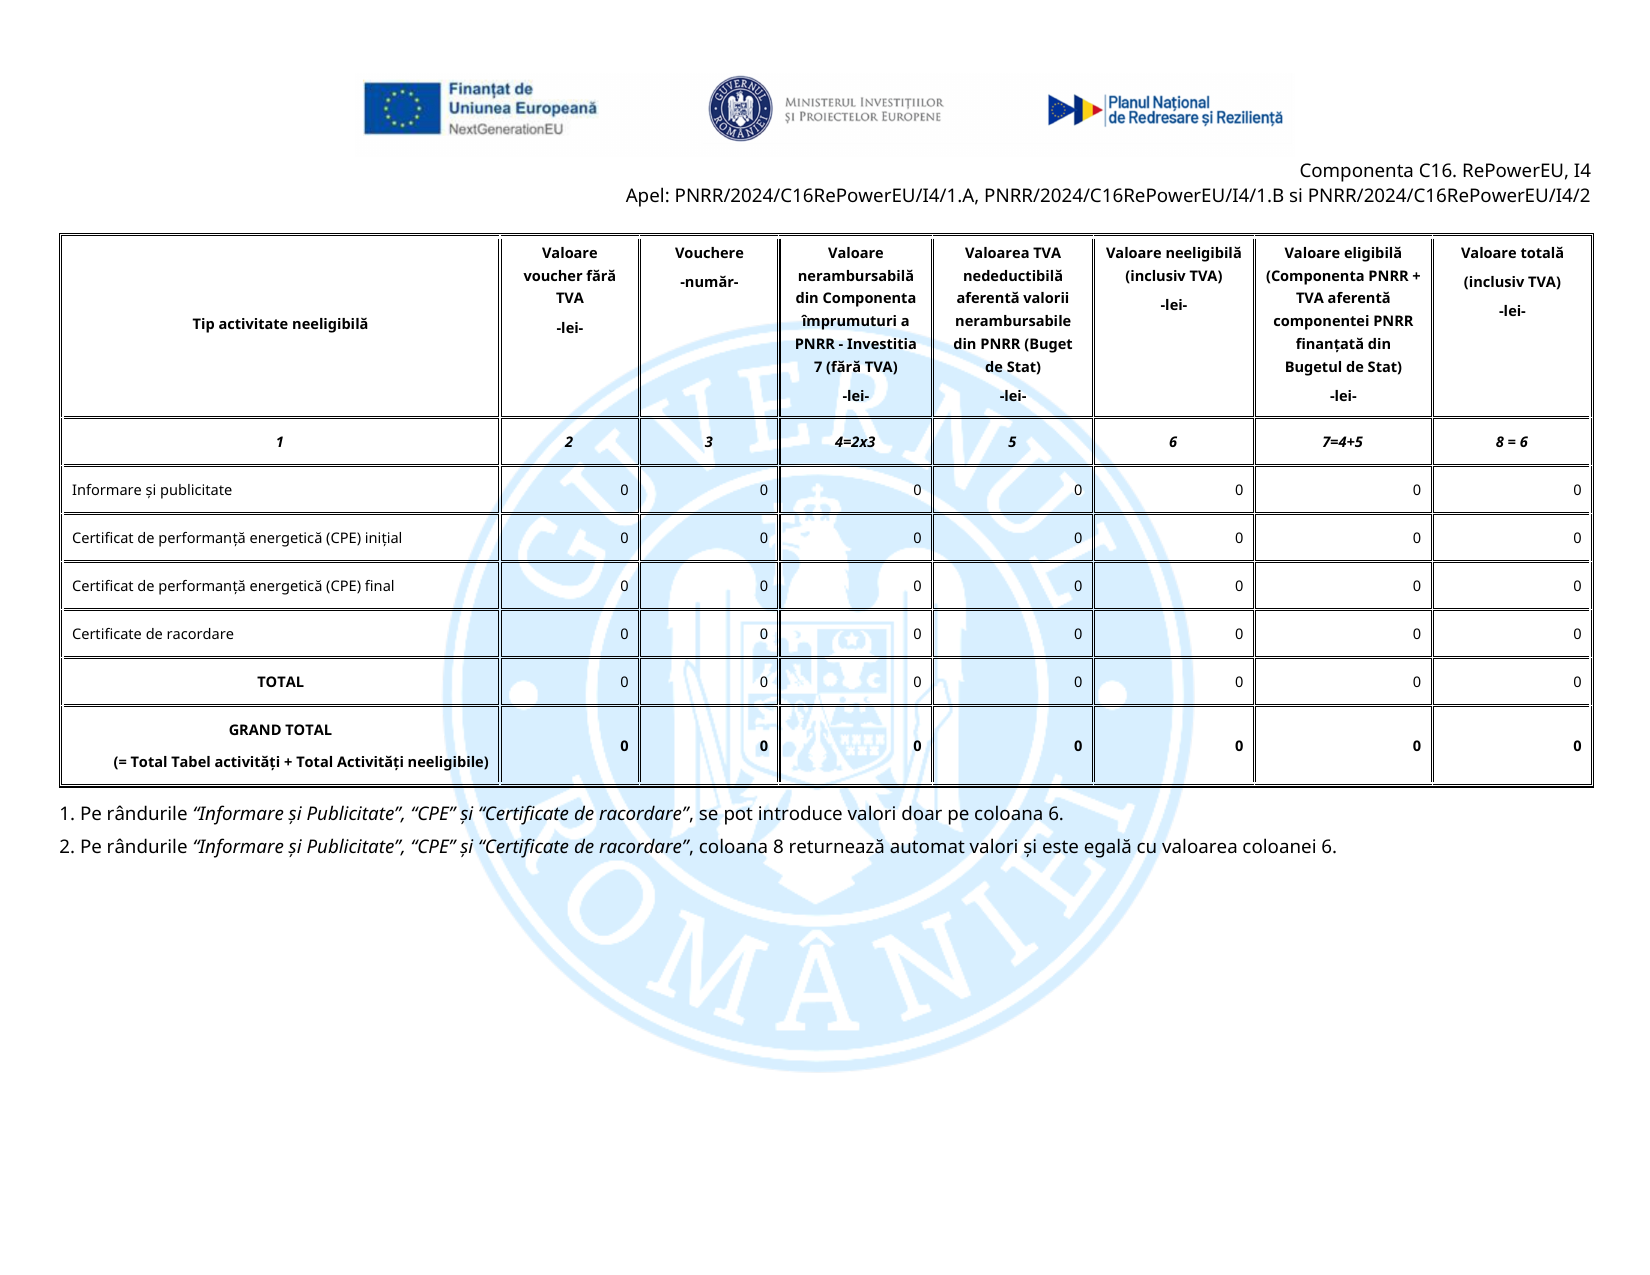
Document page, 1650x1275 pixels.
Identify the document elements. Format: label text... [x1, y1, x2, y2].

table_cell 6 [1095, 419, 1253, 464]
table_cell Certificat de performanță energetică (CPE) inițial [62, 512, 498, 560]
table_cell 0 [779, 707, 932, 784]
table_header Valoare totală (inclusiv TVA) -lei- [1432, 236, 1591, 416]
table_cell TOTAL [61, 656, 500, 704]
table_cell 0 [781, 563, 931, 608]
table_cell 3 [641, 419, 777, 464]
table_cell 0 [641, 515, 777, 560]
table_cell 0 [781, 611, 931, 656]
table_cell 0 [1095, 611, 1253, 656]
table_cell 0 [502, 563, 638, 608]
table_cell 0 [1093, 707, 1254, 784]
table_cell 0 [641, 563, 777, 608]
table_header Valoarea TVA nedeductibilă aferentă valorii nerambursabile din PNRR (Buget de Stat) -lei- [933, 236, 1093, 416]
table_cell 0 [1095, 467, 1253, 512]
table_cell 0 [1256, 611, 1431, 656]
table_cell 0 [1095, 659, 1253, 704]
table_cell Informare și publicitate [61, 464, 500, 512]
table_cell 4=2x3 [781, 419, 931, 464]
table_cell Certificate de racordare [61, 608, 500, 656]
table_cell 0 [1432, 704, 1592, 784]
table_cell Certificat de performanță energetică (CPE) final [61, 560, 500, 608]
table_cell 0 [1256, 563, 1431, 608]
table_cell 1 [62, 416, 498, 464]
table_cell 0 [934, 659, 1092, 704]
table_cell 0 [1432, 560, 1592, 608]
table_cell 0 [502, 659, 638, 704]
table_cell 0 [502, 611, 638, 656]
table_cell 0 [1434, 512, 1591, 560]
table_cell 0 [640, 704, 779, 784]
table_cell 0 [933, 707, 1093, 784]
table_cell 0 [500, 707, 639, 784]
table_cell 0 [781, 659, 931, 704]
table_header Tip activitate neeligibilă [61, 234, 500, 416]
table_header Valoare nerambursabilă din Componenta împrumuturi a PNRR - Investitia 7 (fără TVA) -lei- [779, 236, 932, 416]
table_cell 0 [1432, 608, 1592, 656]
table_cell 0 [934, 515, 1092, 560]
table_cell 0 [1432, 464, 1592, 512]
text 1. Pe rândurile “Informare și Publicitate”, “CPE” și “Certificate de racordare”, se pot introduce valori doar pe coloana 6. [59, 800, 1591, 826]
table_cell 0 [1256, 659, 1431, 704]
table_cell 0 [1256, 467, 1431, 512]
table_cell 2 [502, 419, 638, 464]
table_cell 0 [641, 611, 777, 656]
table_cell 0 [781, 515, 931, 560]
table_cell 0 [1095, 515, 1253, 560]
table_cell 0 [934, 563, 1092, 608]
table_cell GRAND TOTAL (= Total Tabel activități + Total Activități neeligibile) [61, 704, 500, 784]
table_cell 0 [934, 467, 1092, 512]
table_cell 0 [934, 611, 1092, 656]
table_cell 5 [934, 419, 1092, 464]
table_cell 0 [1095, 563, 1253, 608]
table_cell 0 [641, 659, 777, 704]
text 2. Pe rândurile “Informare și Publicitate”, “CPE” și “Certificate de racordare”, coloana 8 returnează automat valori și este egală cu valoarea coloanei 6. [59, 834, 1591, 859]
table_header Vouchere -număr- [640, 234, 779, 416]
table_cell 8 = 6 [1434, 416, 1591, 464]
table_cell 0 [502, 515, 638, 560]
table_cell 7=4+5 [1256, 419, 1431, 464]
table_cell 0 [1256, 515, 1431, 560]
table_header Valoare voucher fără TVA -lei- [500, 236, 639, 416]
picture [355, 73, 1295, 157]
table_cell 0 [641, 467, 777, 512]
table_cell 0 [502, 467, 638, 512]
table_cell 0 [781, 467, 931, 512]
table_header Valoare eligibilă (Componenta PNRR + TVA aferentă componentei PNRR finanțată din Bugetul de Stat) -lei- [1254, 236, 1432, 416]
table_cell 0 [1254, 707, 1432, 784]
table_header Valoare neeligibilă (inclusiv TVA) -lei- [1093, 236, 1254, 416]
table_cell 0 [1432, 656, 1592, 704]
